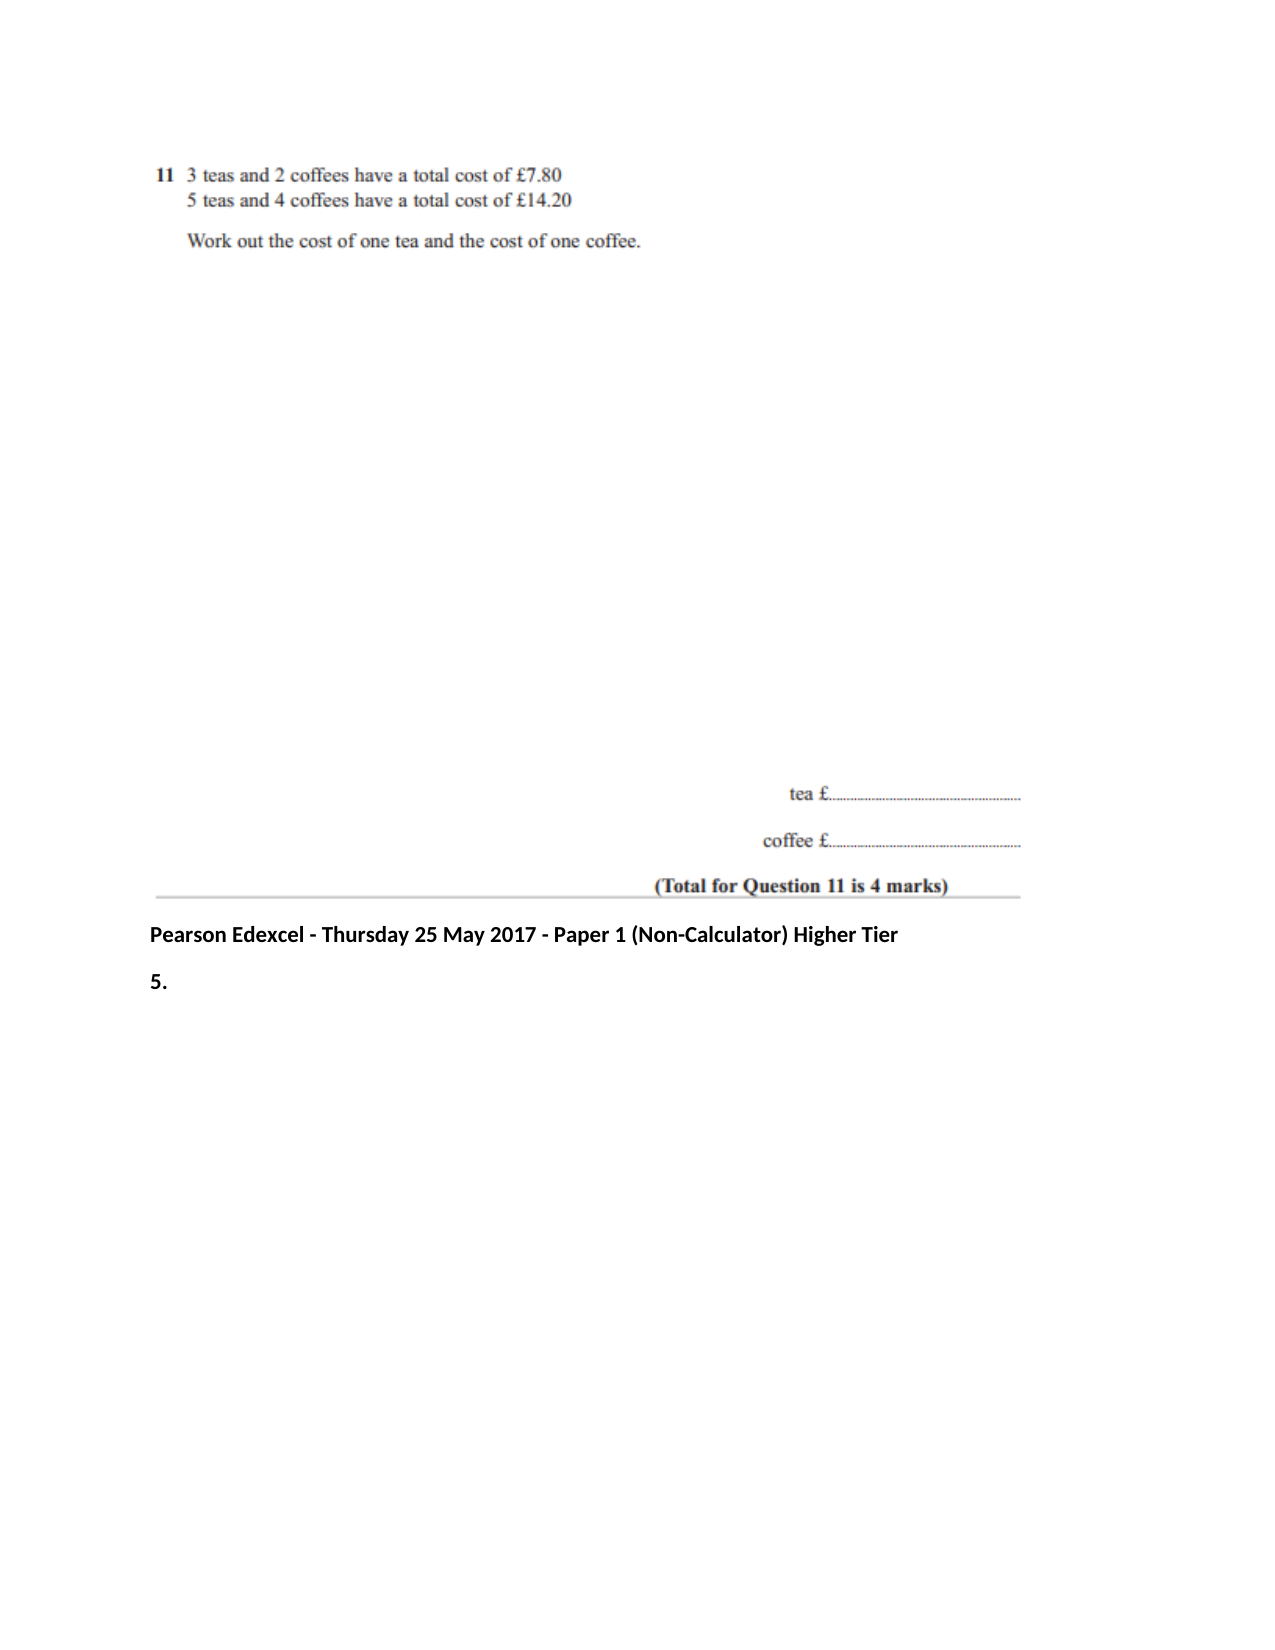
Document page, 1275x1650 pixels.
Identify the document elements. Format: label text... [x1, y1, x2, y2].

text 5. [150, 967, 1125, 995]
text Pearson Edexcel - Thursday 25 May 2017 - Paper 1 (Non-Calculator) Higher Tier [150, 921, 1125, 948]
picture [150, 150, 1027, 902]
